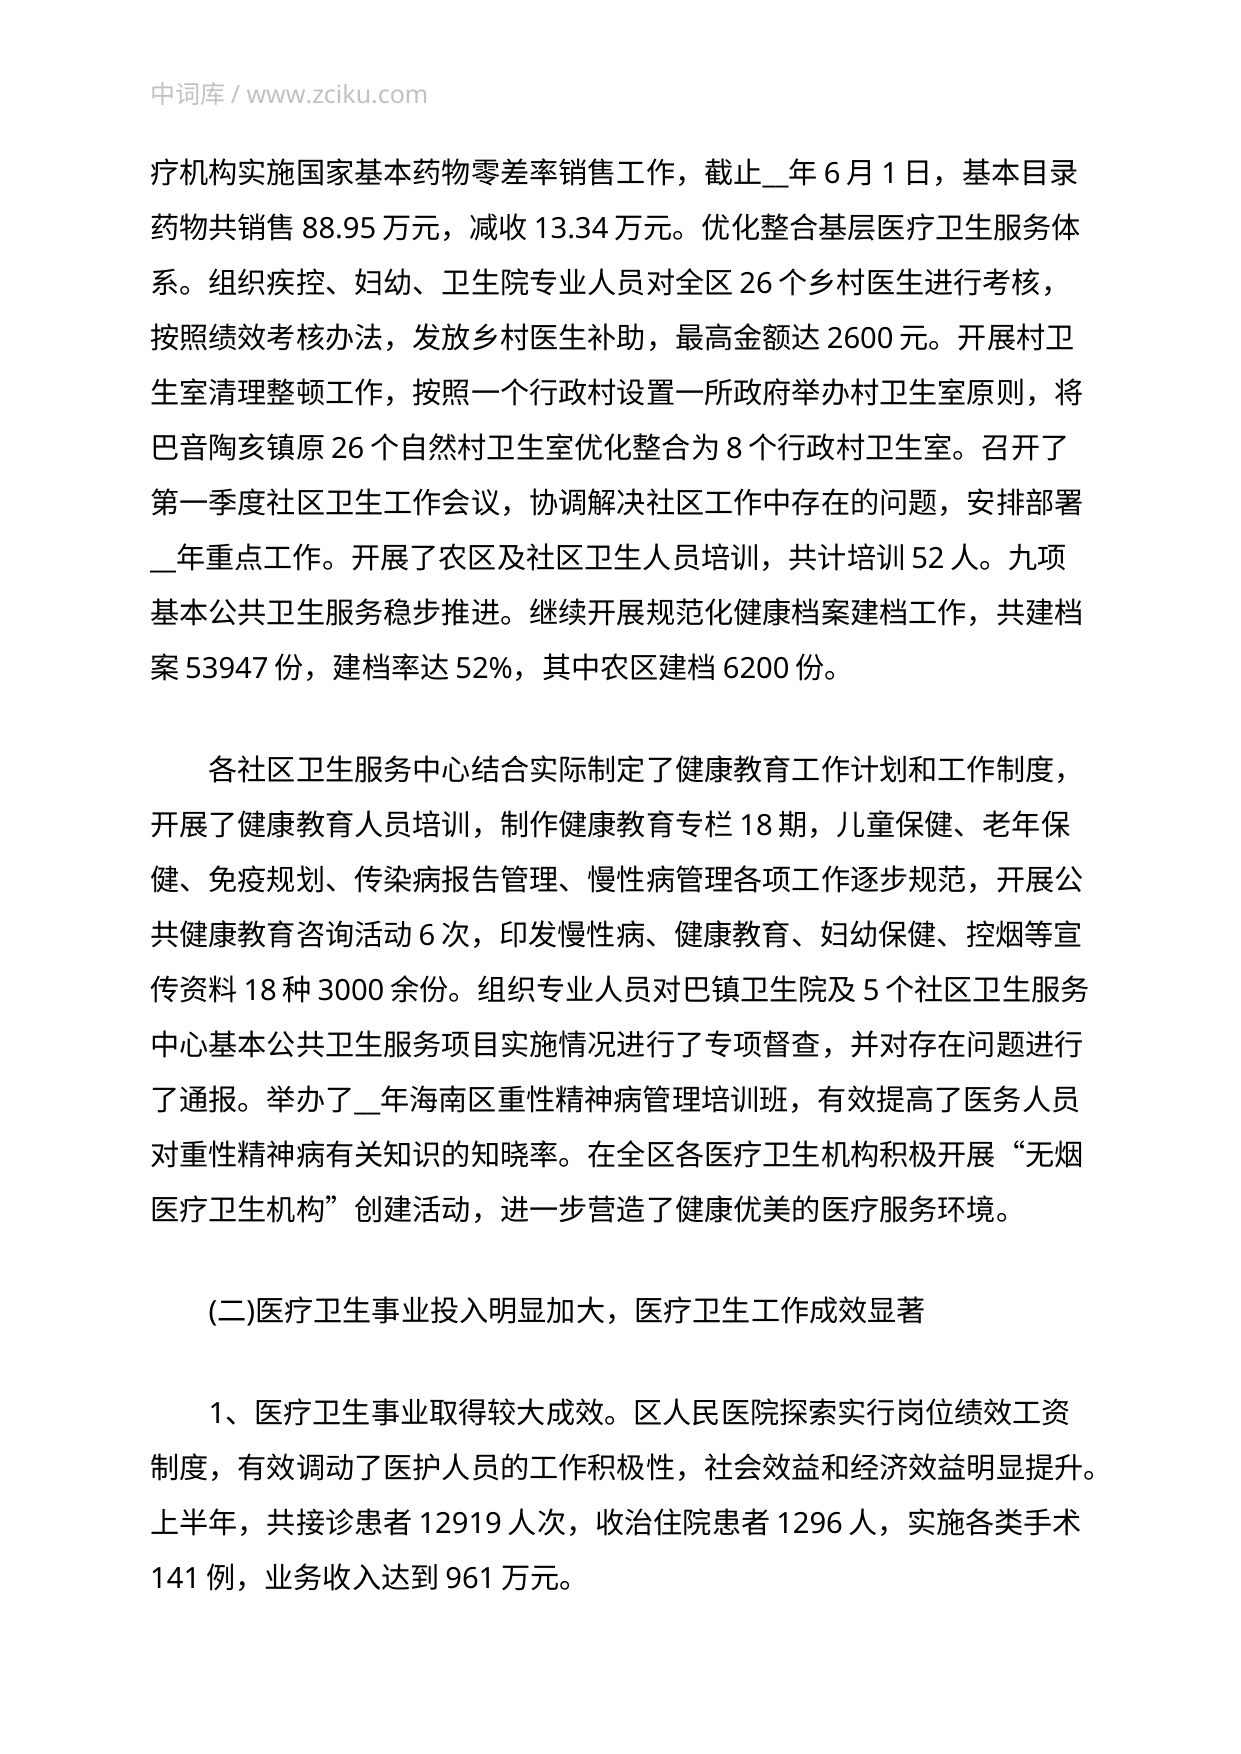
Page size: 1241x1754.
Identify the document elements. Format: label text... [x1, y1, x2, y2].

text (二)医疗卫生事业投入明显加大，医疗卫生工作成效显著 [150, 1288, 1090, 1330]
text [150, 150, 1090, 687]
text 1、医疗卫生事业取得较大成效。区人民医院探索实行岗位绩效工资制度，有效调动了医护人员的工作积极性，社会效益和经济效益明显提升。上半年，共接诊患者12919人次，收治住院患者1296人，实施各类手术141例，业务收入达到961万元。 [150, 1390, 1090, 1597]
text 各社区卫生服务中心结合实际制定了健康教育工作计划和工作制度，开展了健康教育人员培训，制作健康教育专栏18期，儿童保健、老年保健、免疫规划、传染病报告管理、慢性病管理各项工作逐步规范，开展公共健康教育咨询活动6次，印发慢性病、健康教育、妇幼保健、控烟等宣传资料18种3000余份。组织专业人员对巴镇卫生院及5个社区卫生服务中心基本公共卫生服务项目实施情况进行了专项督查，并对存在问题进行了通报。举办了__年海南区重性精神病管理培训班，有效提高了医务人员对重性精神病有关知识的知晓率。在全区各医疗卫生机构积极开展“无烟医疗卫生机构”创建活动，进一步营造了健康优美的医疗服务环境。 [150, 747, 1090, 1228]
